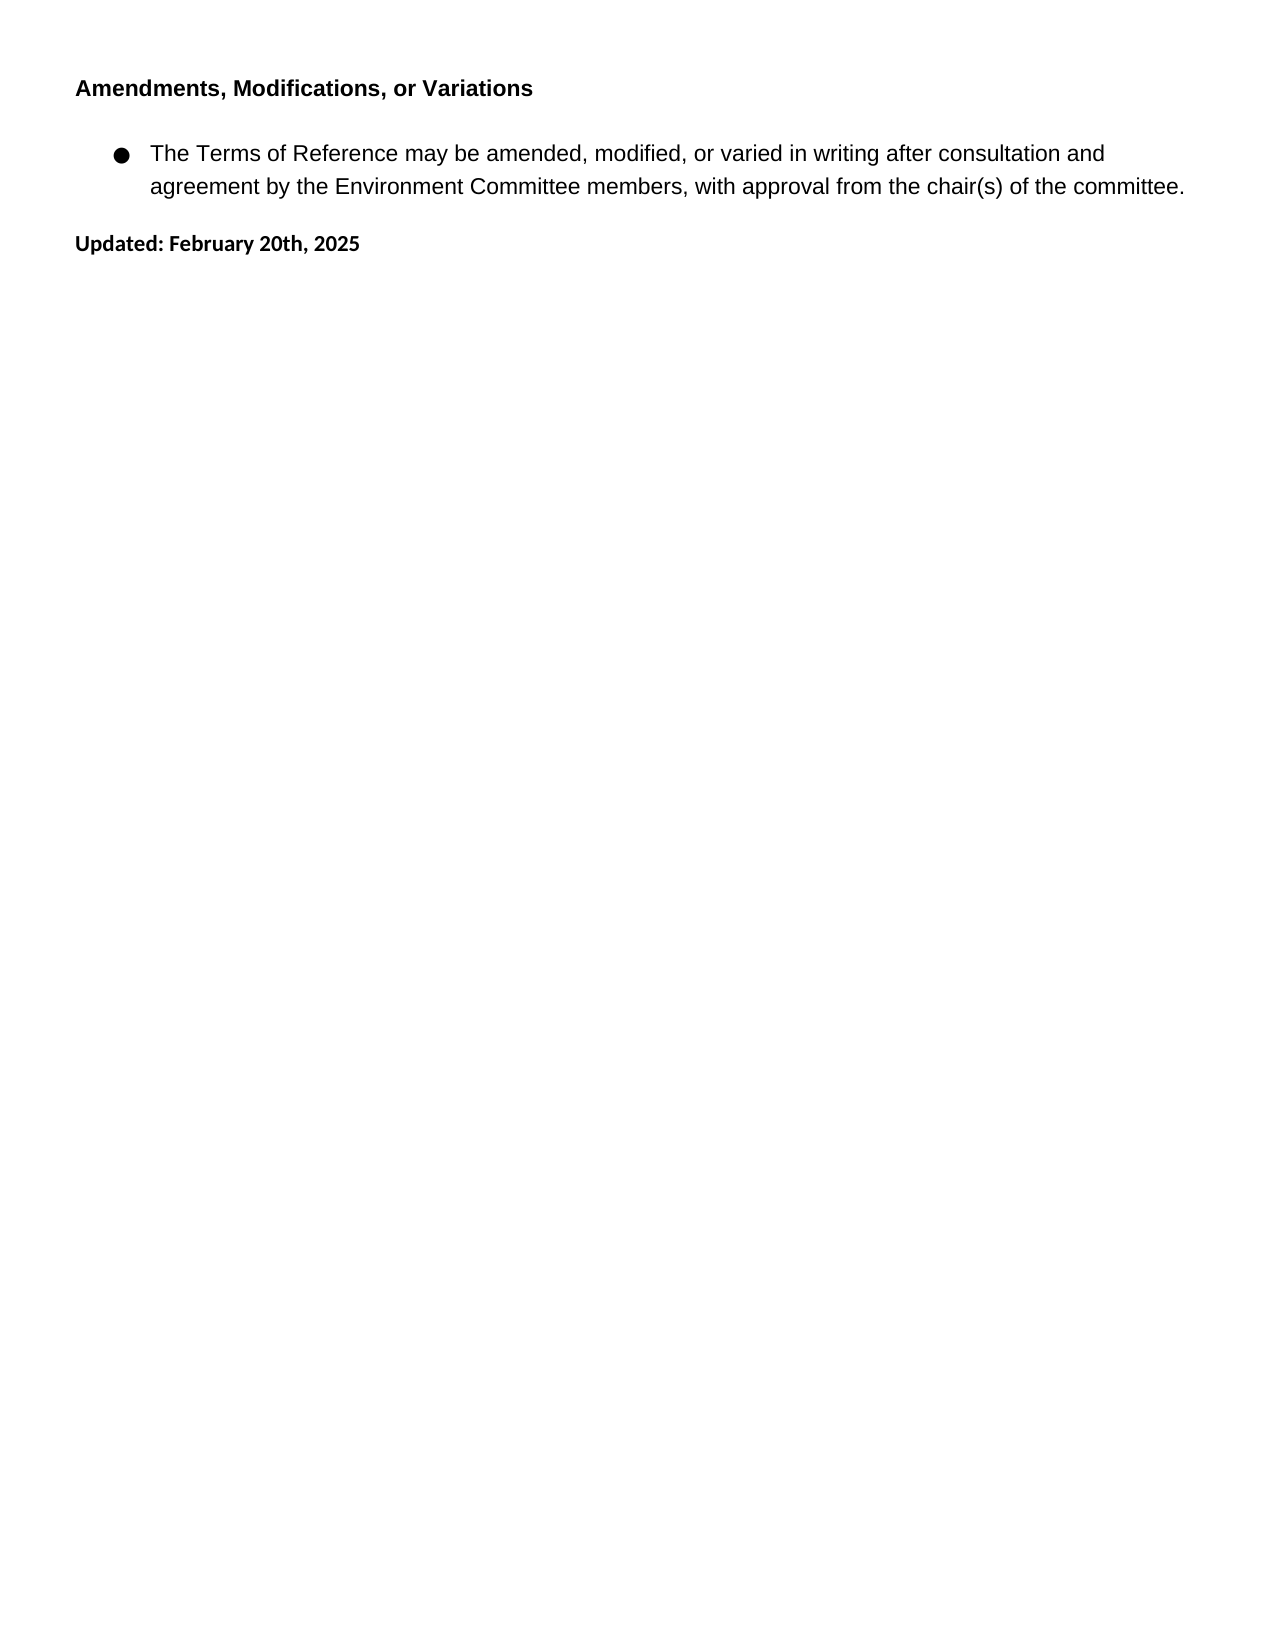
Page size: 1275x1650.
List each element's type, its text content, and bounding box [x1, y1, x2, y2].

list The Terms of Reference may be amended, modified, or varied in writing after consultation and agreement by the Environment Committee members, with approval from the chair(s) of the committee. [112, 131, 1200, 199]
text Amendments, Modifications, or Variations [75, 75, 1200, 101]
text Updated: February 20th, 2025 [75, 229, 1200, 257]
